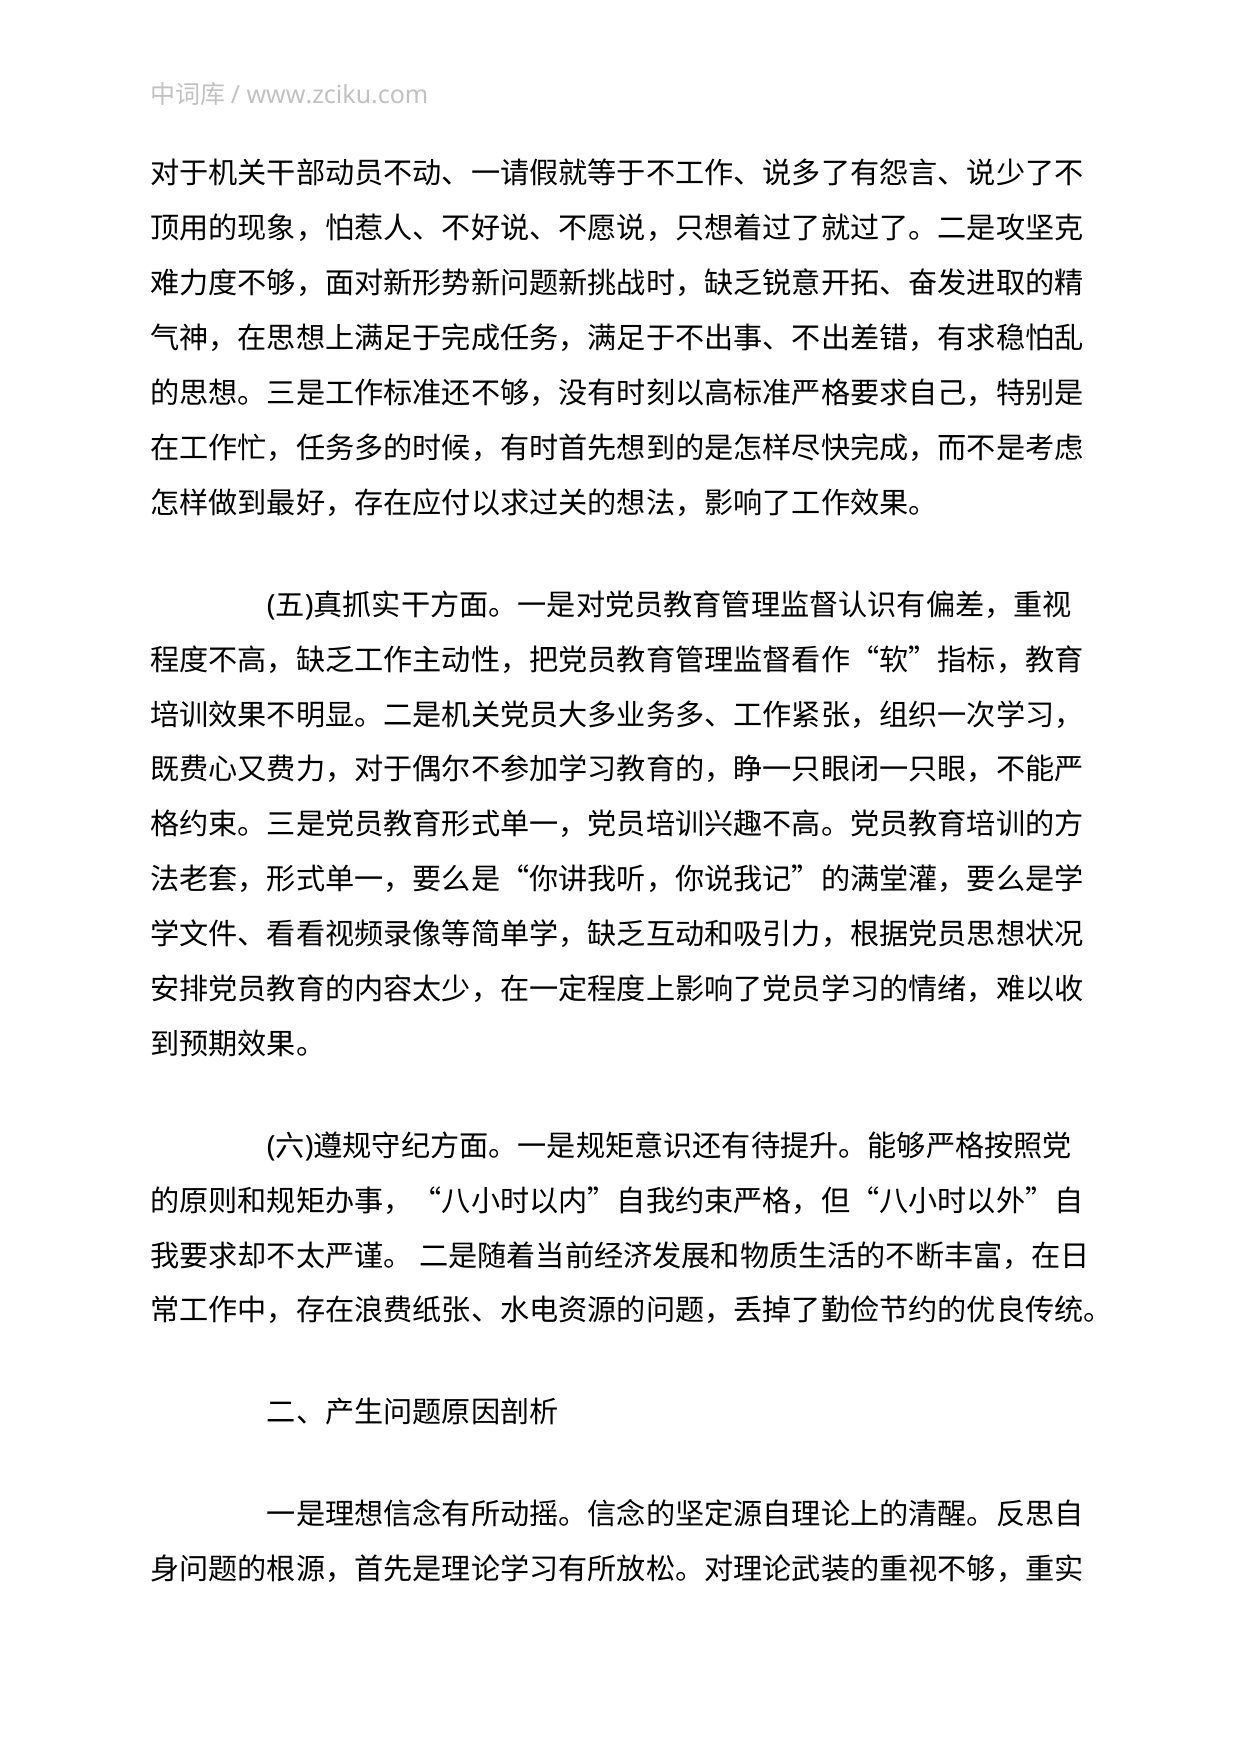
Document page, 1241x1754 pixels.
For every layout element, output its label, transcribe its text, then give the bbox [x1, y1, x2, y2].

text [150, 1491, 1090, 1588]
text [150, 150, 1090, 522]
text 二、产生问题原因剖析 [150, 1389, 1090, 1431]
text (五)真抓实干方面。一是对党员教育管理监督认识有偏差，重视程度不高，缺乏工作主动性，把党员教育管理监督看作“软”指标，教育培训效果不明显。二是机关党员大多业务多、工作紧张，组织一次学习，既费心又费力，对于偶尔不参加学习教育的，睁一只眼闭一只眼，不能严格约束。三是党员教育形式单一，党员培训兴趣不高。党员教育培训的方法老套，形式单一，要么是“你讲我听，你说我记”的满堂灌，要么是学学文件、看看视频录像等简单学，缺乏互动和吸引力，根据党员思想状况安排党员教育的内容太少，在一定程度上影响了党员学习的情绪，难以收到预期效果。 [150, 581, 1090, 1063]
text (六)遵规守纪方面。一是规矩意识还有待提升。能够严格按照党的原则和规矩办事，“八小时以内”自我约束严格，但“八小时以外”自我要求却不太严谨。 二是随着当前经济发展和物质生活的不断丰富，在日常工作中，存在浪费纸张、水电资源的问题，丢掉了勤俭节约的优良传统。 [150, 1122, 1090, 1329]
